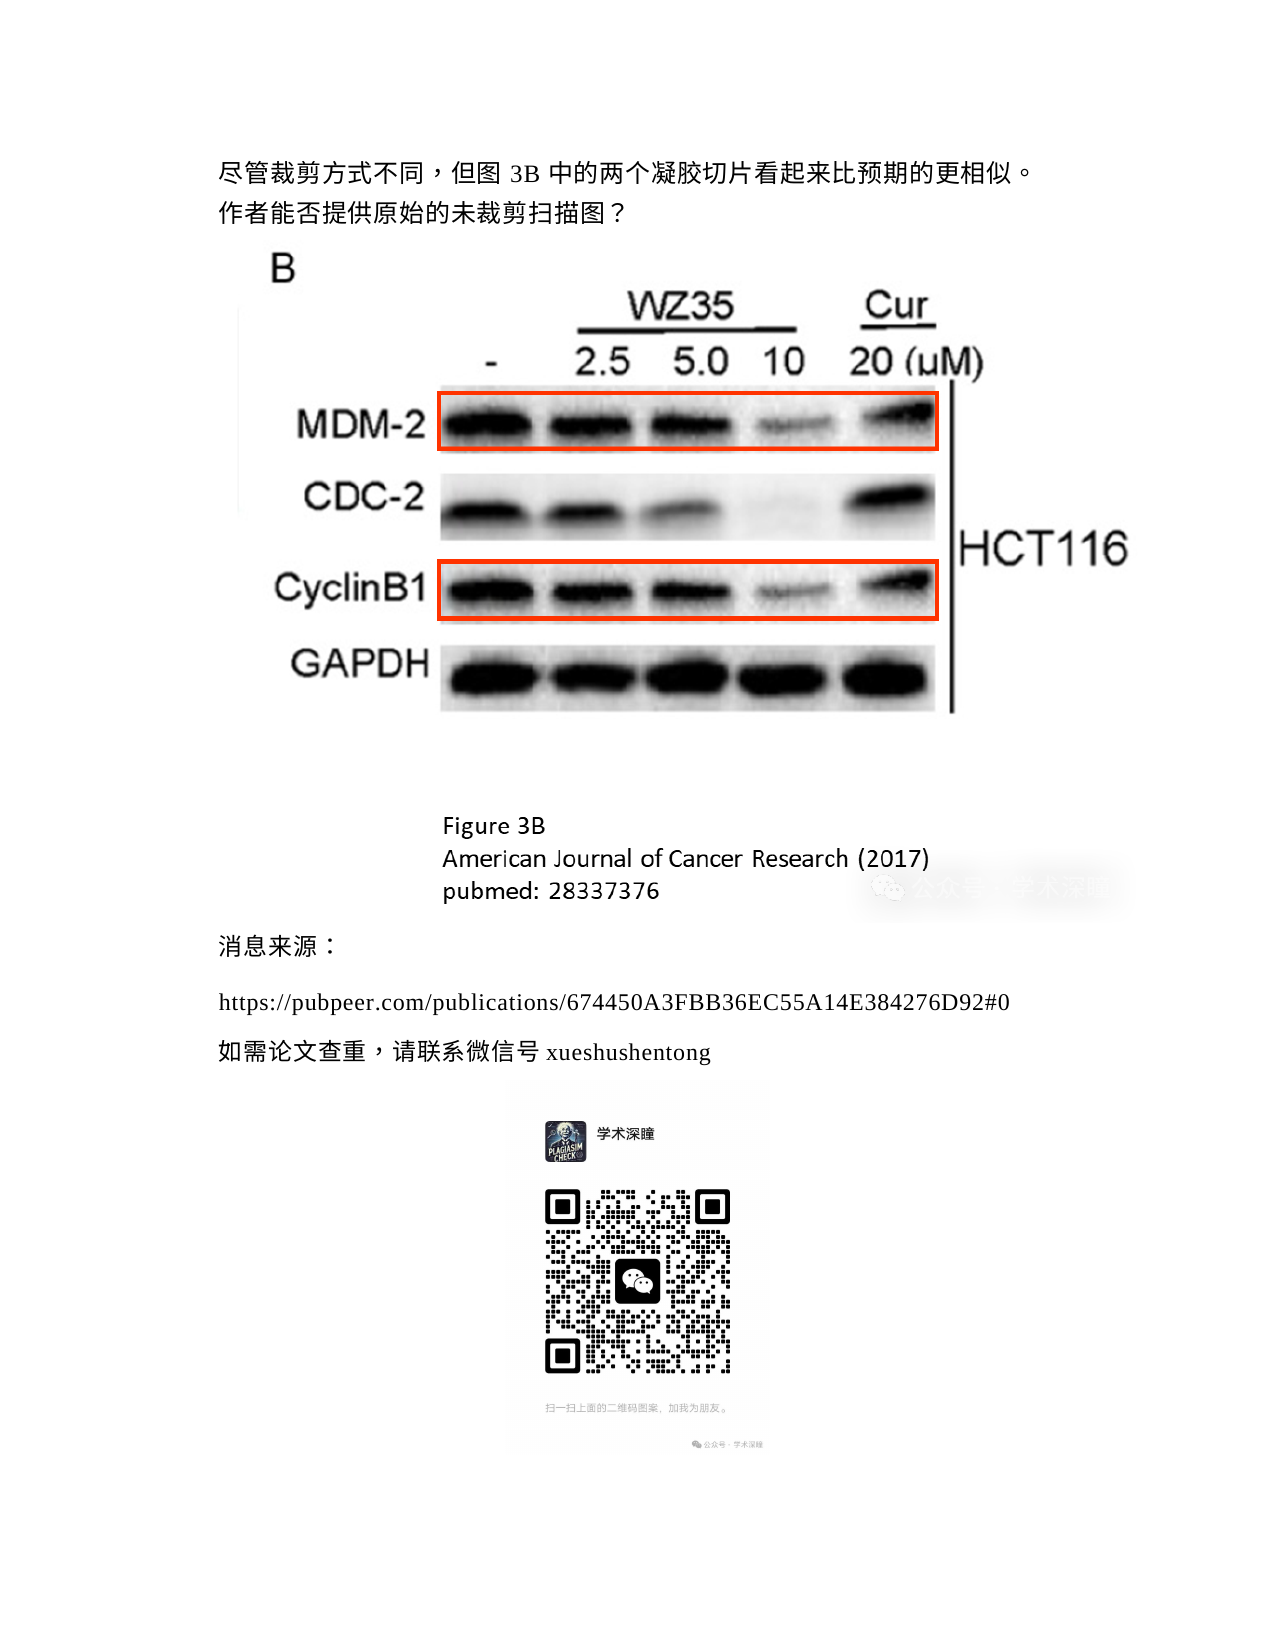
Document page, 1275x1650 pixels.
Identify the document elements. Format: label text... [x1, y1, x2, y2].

text 尽管裁剪方式不同，但图 3B 中的两个凝胶切片看起来比预期的更相似。作者能否提供原始的未裁剪扫描图？ [219, 150, 1056, 230]
picture [237, 230, 1138, 923]
text 消息来源： [219, 923, 1056, 963]
picture [504, 1080, 771, 1455]
text https://pubpeer.com/publications/674450A3FBB36EC55A14E384276D92#0 [219, 975, 1056, 1015]
text 如需论文查重，请联系微信号xueshushentong [219, 1028, 1056, 1068]
